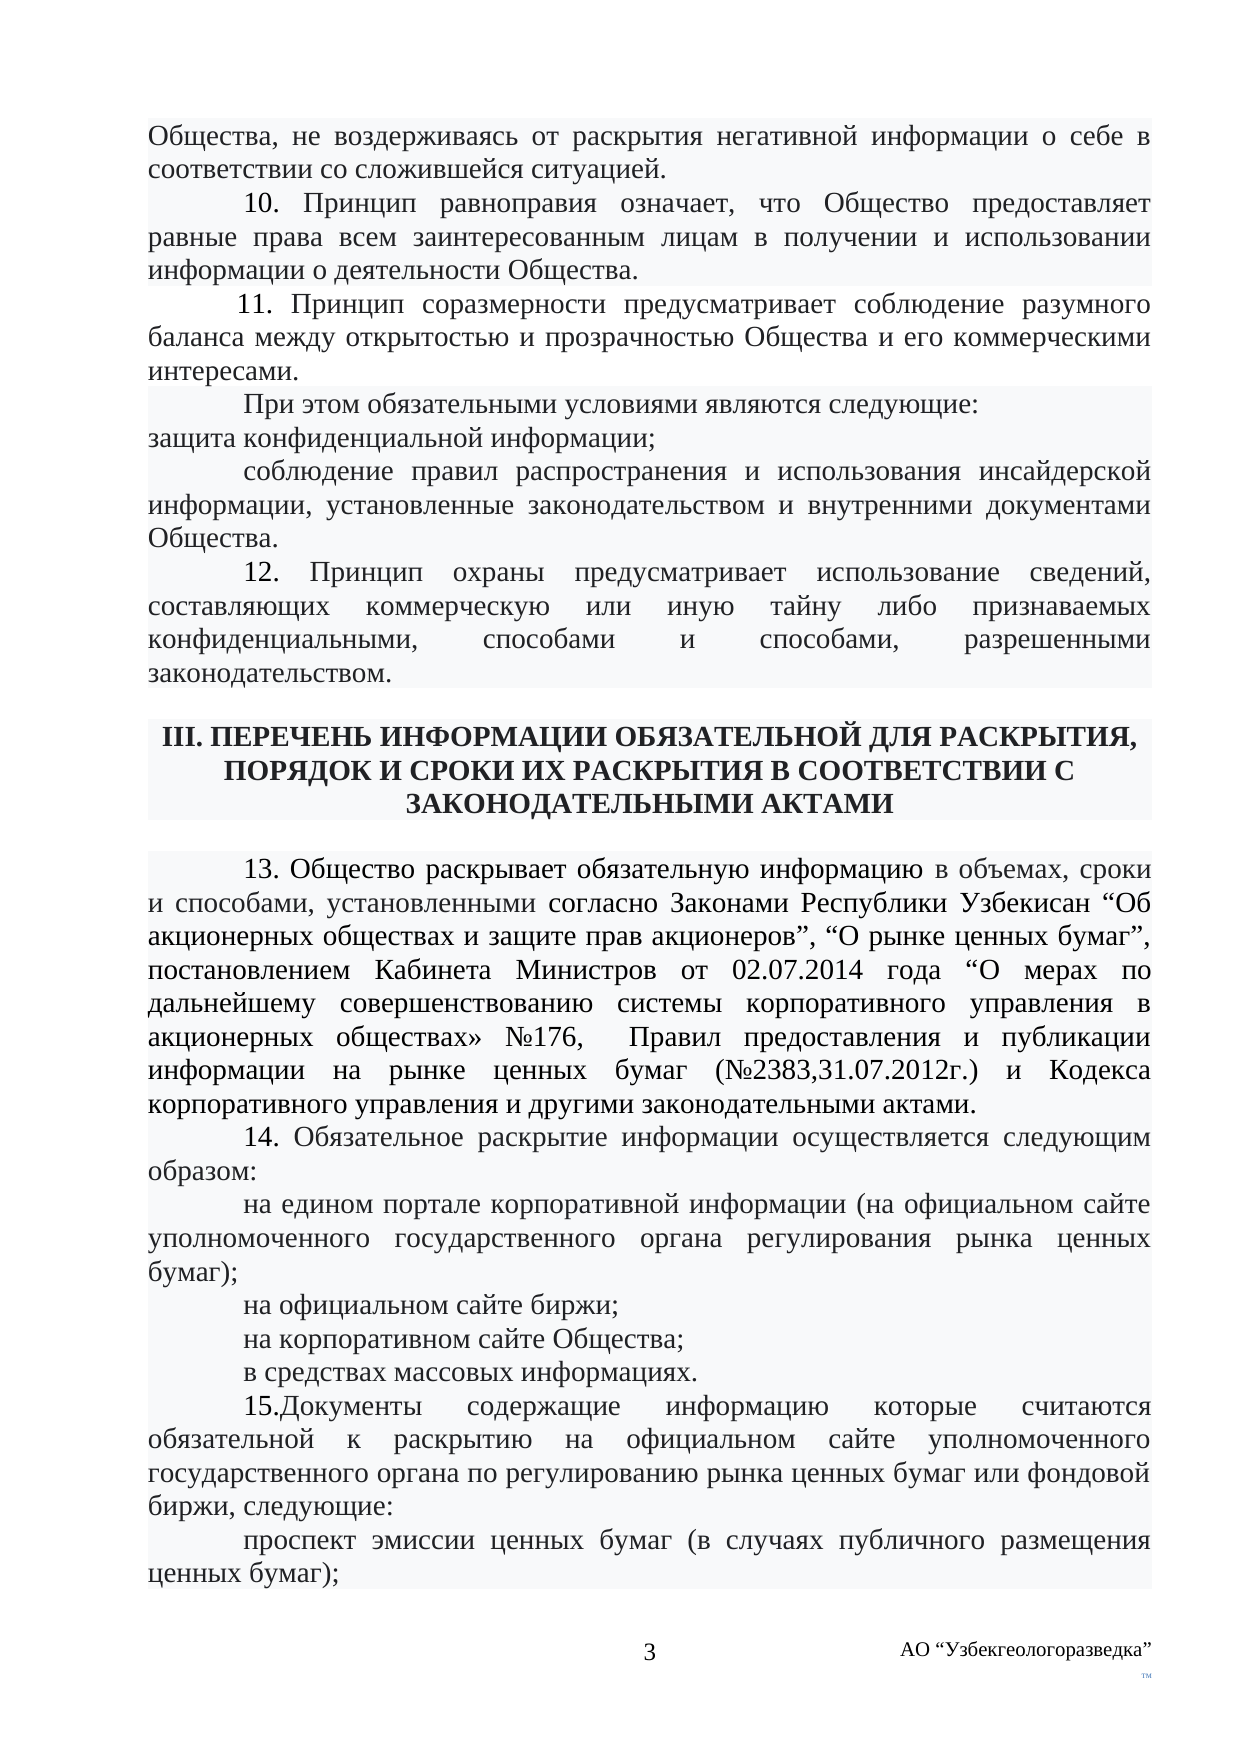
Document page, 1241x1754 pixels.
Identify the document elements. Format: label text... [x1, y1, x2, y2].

text 11. Принцип соразмерности предусматривает соблюдение разумного баланса между открытостью и прозрачностью Общества и его коммерческими интересами. [148, 286, 1152, 386]
text 14. Обязательное раскрытие информации осуществляется следующим образом: [148, 1119, 1152, 1187]
text на официальном сайте биржи; [148, 1287, 1152, 1321]
text 10. Принцип равноправия означает, что Общество предоставляет равные права всем заинтересованным лицам в получении и использовании информации о деятельности Общества. [148, 185, 1152, 286]
text на корпоративном сайте Общества; [148, 1321, 1152, 1354]
text соблюдение правил распространения и использования инсайдерской информации, установленные законодательством и внутренними документами Общества. [148, 453, 1152, 554]
text При этом обязательными условиями являются следующие: [148, 386, 1152, 420]
text 13. Общество раскрывает обязательную информацию в объемах, сроки и способами, установленными согласно Законами Республики Узбекисан “Об акционерных обществах и защите прав акционеров”, “О рынке ценных бумаг”, постановлением Кабинета Министров от 02.07.2014 года “О мерах по дальнейшему совершенствованию системы корпоративного управления в акционерных обществах» №176, Правил предоставления и публикации информации на рынке ценных бумаг (№2383,31.07.2012г.) и Кодекса корпоративного управления и другими законодательными актами. [148, 851, 1152, 1119]
text защита конфиденциальной информации; [148, 420, 1152, 453]
text 12. Принцип охраны предусматривает использование сведений, составляющих коммерческую или иную тайну либо признаваемых конфиденциальными, способами и способами, разрешенными законодательством. [148, 554, 1152, 688]
text на едином портале корпоративной информации (на официальном сайте уполномоченного государственного органа регулирования рынка ценных бумаг); [148, 1187, 1152, 1287]
text в средствах массовых информациях. [148, 1354, 1152, 1388]
text III. ПЕРЕЧЕНЬ ИНФОРМАЦИИ ОБЯЗАТЕЛЬНОЙ ДЛЯ РАСКРЫТИЯ, ПОРЯДОК И СРОКИ ИХ РАСКРЫТИЯ В СООТВЕТСТВИИ С ЗАКОНОДАТЕЛЬНЫМИ АКТАМИ [148, 719, 1152, 820]
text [148, 118, 1152, 185]
text проспект эмиссии ценных бумаг (в случаях публичного размещения ценных бумаг); [148, 1522, 1152, 1589]
text 15.Документы содержащие информацию которые считаются обязательной к раскрытию на официальном сайте уполномоченного государственного органа по регулированию рынка ценных бумаг или фондовой биржи, следующие: [148, 1388, 1152, 1522]
